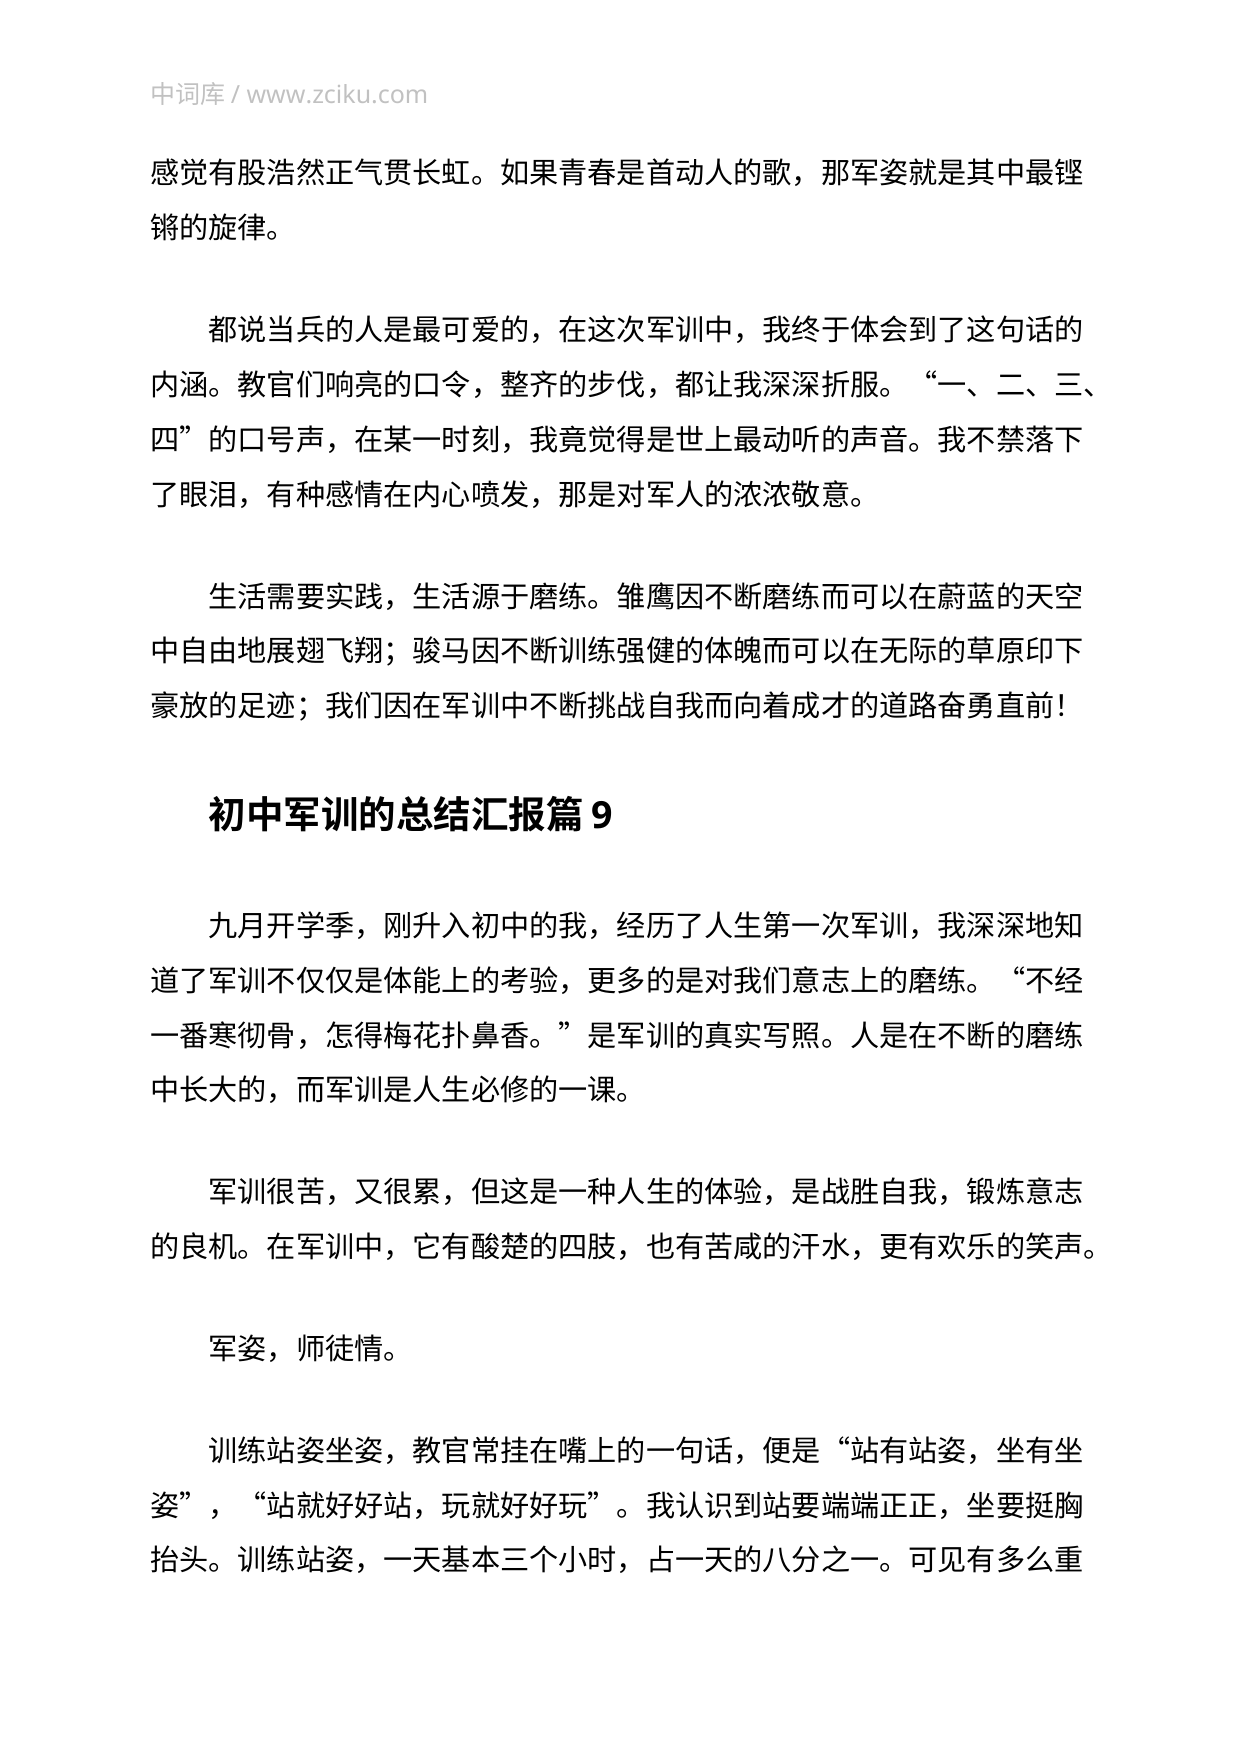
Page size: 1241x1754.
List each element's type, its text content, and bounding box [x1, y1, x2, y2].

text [150, 150, 1090, 247]
text 军姿，师徒情。 [150, 1325, 1090, 1368]
text 生活需要实践，生活源于磨练。雏鹰因不断磨练而可以在蔚蓝的天空中自由地展翅飞翔；骏马因不断训练强健的体魄而可以在无际的草原印下豪放的足迹；我们因在军训中不断挑战自我而向着成才的道路奋勇直前！ [150, 573, 1090, 725]
text 九月开学季，刚升入初中的我，经历了人生第一次军训，我深深地知道了军训不仅仅是体能上的考验，更多的是对我们意志上的磨练。“不经一番寒彻骨，怎得梅花扑鼻香。”是军训的真实写照。人是在不断的磨练中长大的，而军训是人生必修的一课。 [150, 902, 1090, 1109]
text 军训很苦，又很累，但这是一种人生的体验，是战胜自我，锻炼意志的良机。在军训中，它有酸楚的四肢，也有苦咸的汗水，更有欢乐的笑声。 [150, 1169, 1090, 1266]
text 初中军训的总结汇报篇9 [150, 785, 1090, 839]
text 都说当兵的人是最可爱的，在这次军训中，我终于体会到了这句话的内涵。教官们响亮的口令，整齐的步伐，都让我深深折服。“一、二、三、四”的口号声，在某一时刻，我竟觉得是世上最动听的声音。我不禁落下了眼泪，有种感情在内心喷发，那是对军人的浓浓敬意。 [150, 307, 1090, 514]
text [150, 1427, 1090, 1579]
